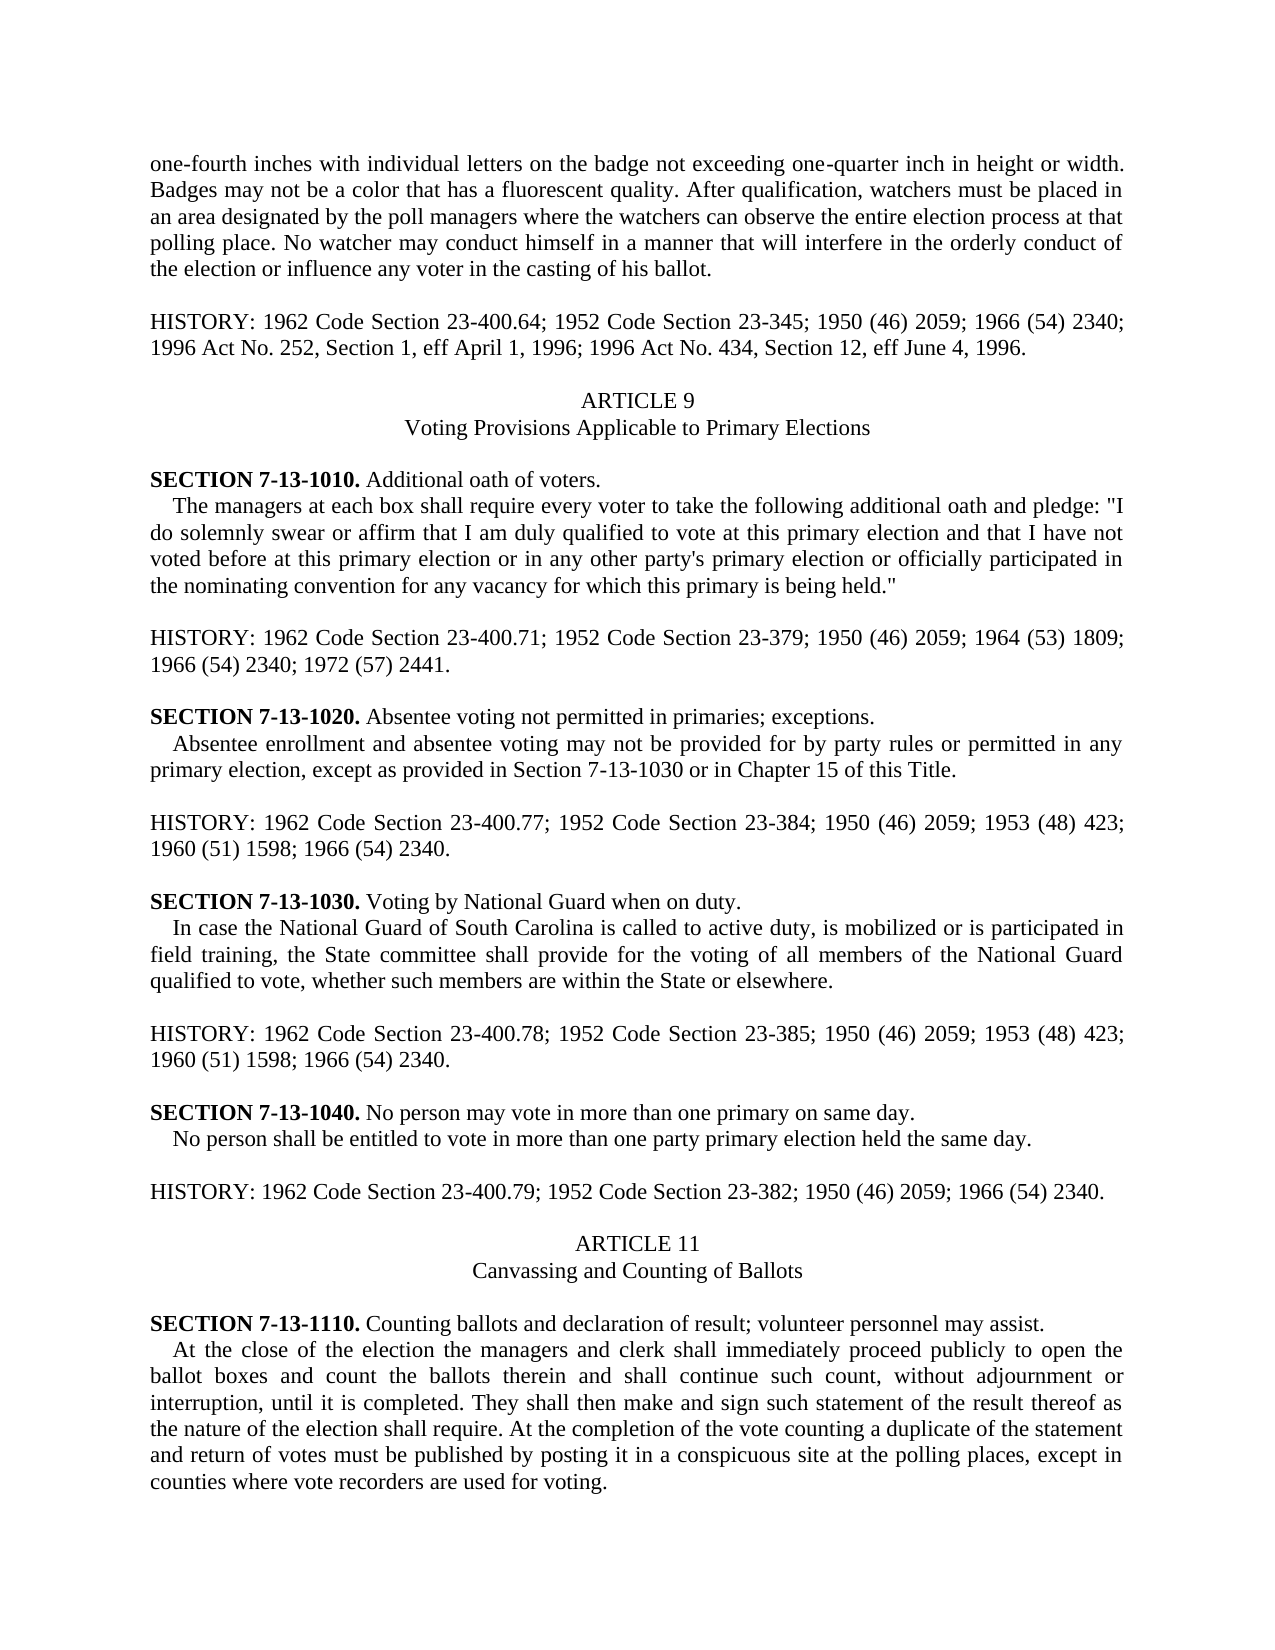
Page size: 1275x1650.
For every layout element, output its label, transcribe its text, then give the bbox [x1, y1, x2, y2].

text SECTION 7-13-1110. Counting ballots and declaration of result; volunteer personnel may assist. [150, 1309, 1125, 1336]
text Absentee enrollment and absentee voting may not be provided for by party rules or permitted in any primary election, except as provided in Section 7-13-1030 or in Chapter 15 of this Title. [150, 730, 1125, 782]
text SECTION 7-13-1030. Voting by National Guard when on duty. [150, 888, 1125, 914]
text No person shall be entitled to vote in more than one party primary election held the same day. [150, 1125, 1125, 1151]
text HISTORY: 1962 Code Section 23-400.79; 1952 Code Section 23-382; 1950 (46) 2059; 1966 (54) 2340. [150, 1178, 1125, 1204]
text Voting Provisions Applicable to Primary Elections [150, 413, 1125, 440]
text SECTION 7-13-1020. Absentee voting not permitted in primaries; exceptions. [150, 703, 1125, 730]
text ARTICLE 9 [150, 387, 1125, 413]
text HISTORY: 1962 Code Section 23-400.77; 1952 Code Section 23-384; 1950 (46) 2059; 1953 (48) 423; 1960 (51) 1598; 1966 (54) 2340. [150, 809, 1125, 862]
text SECTION 7-13-1040. No person may vote in more than one primary on same day. [150, 1099, 1125, 1125]
text In case the National Guard of South Carolina is called to active duty, is mobilized or is participated in field training, the State committee shall provide for the voting of all members of the National Guard qualified to vote, whether such members are within the State or elsewhere. [150, 914, 1125, 993]
text ARTICLE 11 [150, 1231, 1125, 1257]
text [150, 150, 1125, 282]
text HISTORY: 1962 Code Section 23-400.64; 1952 Code Section 23-345; 1950 (46) 2059; 1966 (54) 2340; 1996 Act No. 252, Section 1, eff April 1, 1996; 1996 Act No. 434, Section 12, eff June 4, 1996. [150, 308, 1125, 361]
text HISTORY: 1962 Code Section 23-400.78; 1952 Code Section 23-385; 1950 (46) 2059; 1953 (48) 423; 1960 (51) 1598; 1966 (54) 2340. [150, 1020, 1125, 1072]
text HISTORY: 1962 Code Section 23-400.71; 1952 Code Section 23-379; 1950 (46) 2059; 1964 (53) 1809; 1966 (54) 2340; 1972 (57) 2441. [150, 624, 1125, 677]
text The managers at each box shall require every voter to take the following additional oath and pledge: "I do solemnly swear or affirm that I am duly qualified to vote at this primary election and that I have not voted before at this primary election or in any other party's primary election or officially participated in the nominating convention for any vacancy for which this primary is being held." [150, 493, 1125, 598]
text SECTION 7-13-1010. Additional oath of voters. [150, 466, 1125, 493]
text Canvassing and Counting of Ballots [150, 1257, 1125, 1283]
text At the close of the election the managers and clerk shall immediately proceed publicly to open the ballot boxes and count the ballots therein and shall continue such count, without adjournment or interruption, until it is completed. They shall then make and sign such statement of the result thereof as the nature of the election shall require. At the completion of the vote counting a duplicate of the statement and return of votes must be published by posting it in a conspicuous site at the polling places, except in counties where vote recorders are used for voting. [150, 1336, 1125, 1494]
